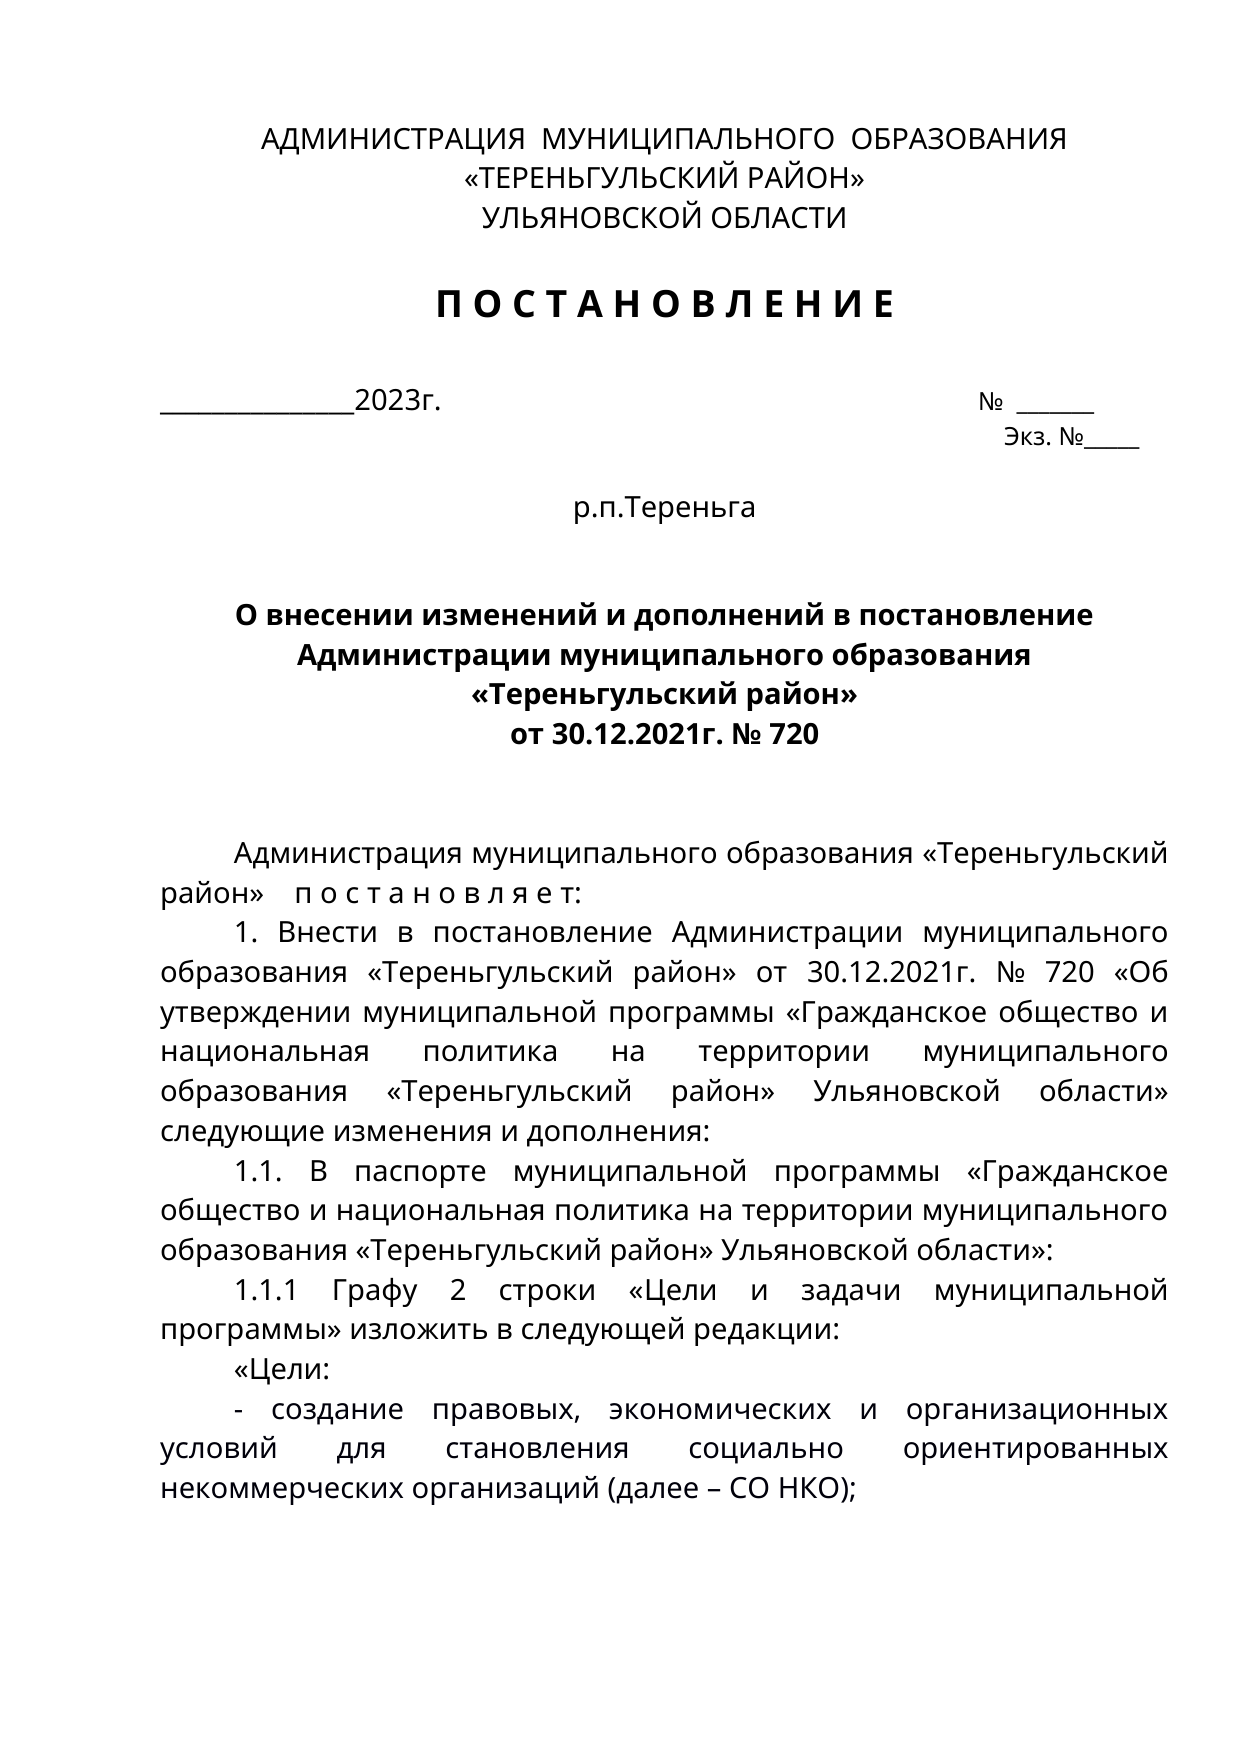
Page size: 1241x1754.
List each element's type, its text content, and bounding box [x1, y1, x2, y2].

text О внесении изменений и дополнений в постановление Администрации муниципального образования «Тереньгульский район» [160, 594, 1169, 713]
text 1.1. В паспорте муниципальной программы «Гражданское общество и национальная политика на территории муниципального образования «Тереньгульский район» Ульяновской области»: [160, 1150, 1169, 1269]
text «ТЕРЕНЬГУЛЬСКИЙ РАЙОН» [160, 158, 1169, 197]
text 1. Внести в постановление Администрации муниципального образования «Тереньгульский район» от 30.12.2021г. № 720 «Об утверждении муниципальной программы «Гражданское общество и национальная политика на территории муниципального образования «Тереньгульский район» Ульяновской области» следующие изменения и дополнения: [160, 912, 1169, 1150]
text _______________2023г. № _______ [160, 379, 1169, 419]
text П О С Т А Н О В Л Е Н И Е [160, 277, 1169, 328]
text УЛЬЯНОВСКОЙ ОБЛАСТИ [160, 197, 1169, 237]
text - создание правовых, экономических и организационных условий для становления социально ориентированных некоммерческих организаций (далее – СО НКО); [160, 1388, 1169, 1507]
text 1.1.1 Графу 2 строки «Цели и задачи муниципальной программы» изложить в следующей редакции: [160, 1269, 1169, 1348]
text от 30.12.2021г. № 720 [160, 713, 1169, 753]
text Администрация муниципального образования «Тереньгульский район» п о с т а н о в л я е т: [160, 832, 1169, 912]
text «Цели: [160, 1348, 1169, 1388]
text р.п.Тереньга [160, 487, 1169, 526]
text АДМИНИСТРАЦИЯ МУНИЦИПАЛЬНОГО ОБРАЗОВАНИЯ [160, 118, 1169, 158]
text Экз. №_____ [160, 419, 1169, 453]
